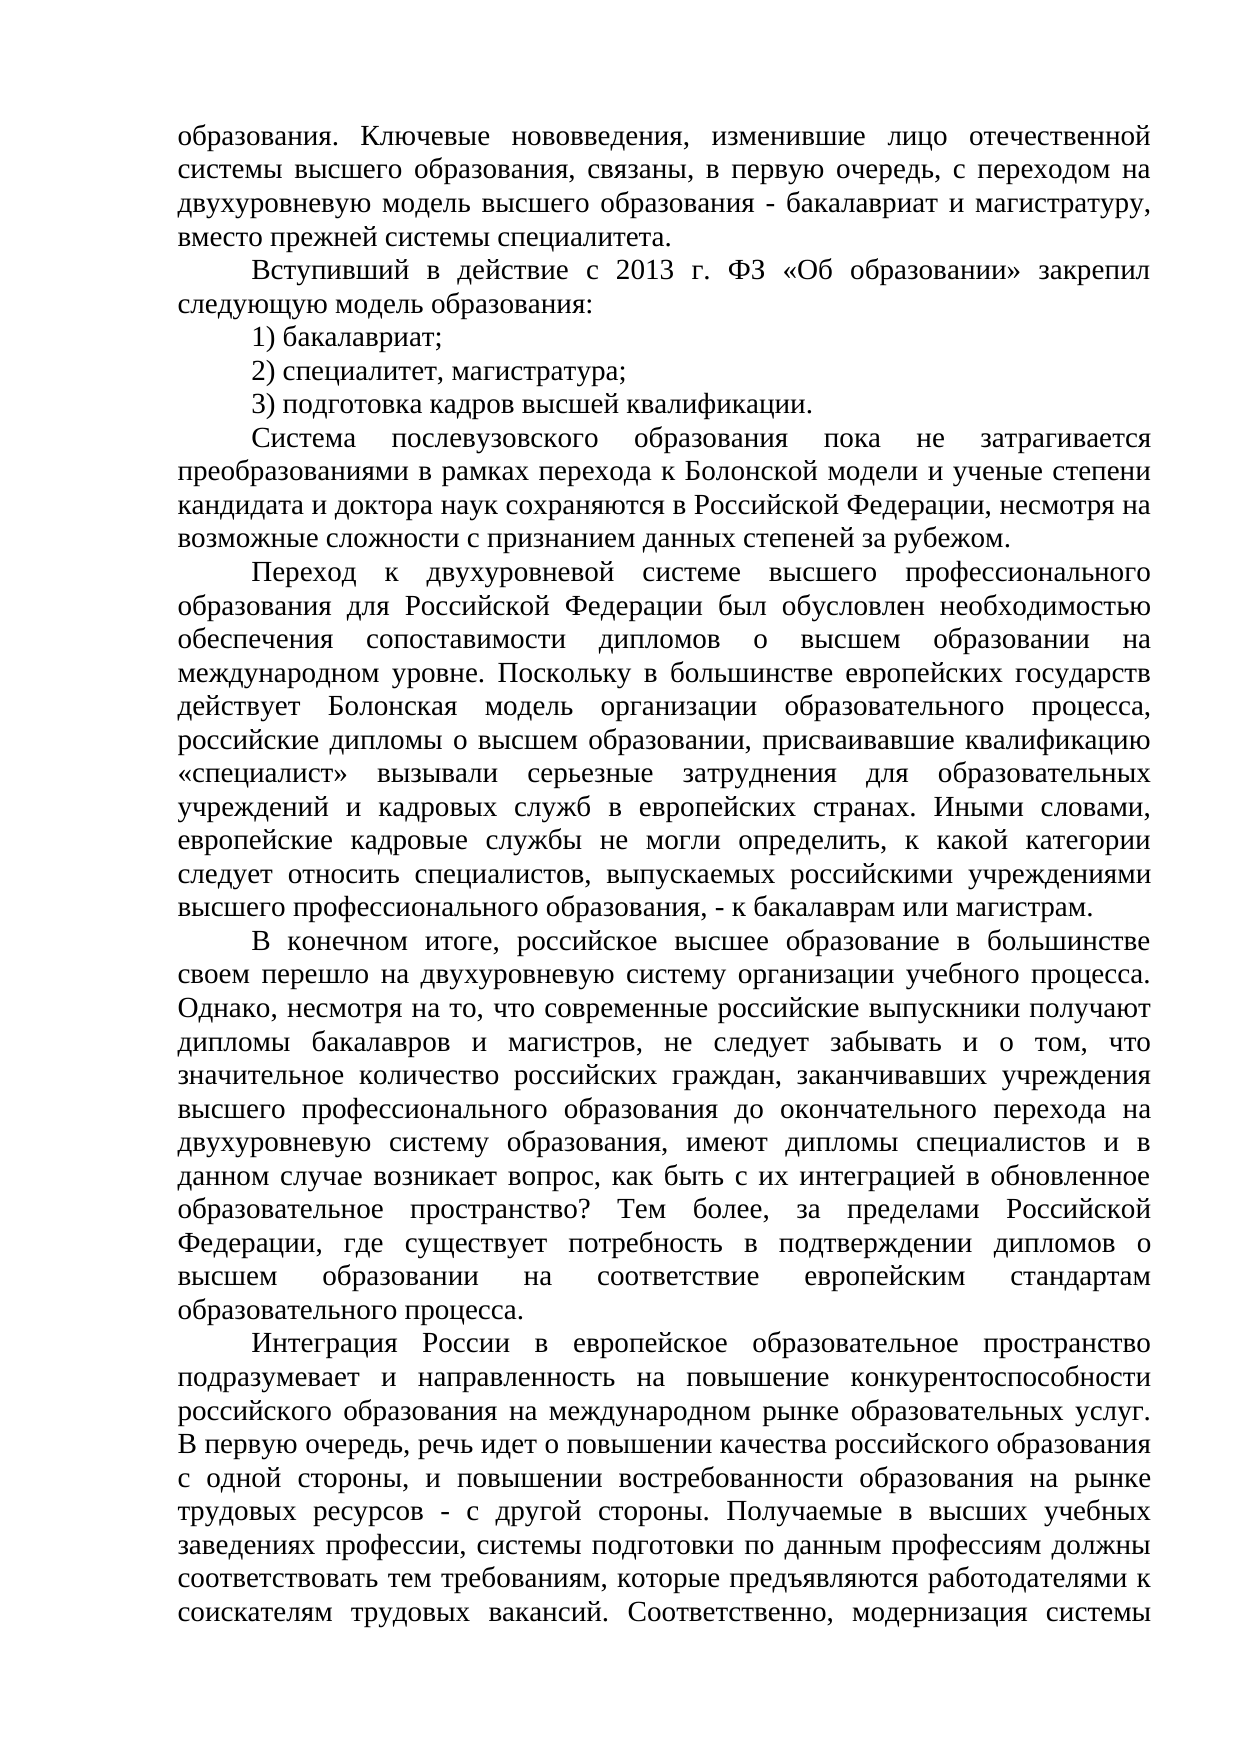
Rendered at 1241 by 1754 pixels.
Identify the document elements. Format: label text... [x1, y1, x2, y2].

text 3) подготовка кадров высшей квалификации. [177, 386, 1152, 420]
text Переход к двухуровневой системе высшего профессионального образования для Российской Федерации был обусловлен необходимостью обеспечения сопоставимости дипломов о высшем образовании на международном уровне. Поскольку в большинстве европейских государств действует Болонская модель организации образовательного процесса, российские дипломы о высшем образовании, присваивавшие квалификацию «специалист» вызывали серьезные затруднения для образовательных учреждений и кадровых служб в европейских странах. Иными словами, европейские кадровые службы не могли определить, к какой категории следует относить специалистов, выпускаемых российскими учреждениями высшего профессионального образования, - к бакалаврам или магистрам. [177, 554, 1152, 923]
text 1) бакалавриат; [177, 319, 1152, 353]
text Система послевузовского образования пока не затрагивается преобразованиями в рамках перехода к Болонской модели и ученые степени кандидата и доктора наук сохраняются в Российской Федерации, несмотря на возможные сложности с признанием данных степеней за рубежом. [177, 420, 1152, 554]
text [177, 118, 1152, 252]
text В конечном итоге, российское высшее образование в большинстве своем перешло на двухуровневую систему организации учебного процесса. Однако, несмотря на то, что современные российские выпускники получают дипломы бакалавров и магистров, не следует забывать и о том, что значительное количество российских граждан, заканчивавших учреждения высшего профессионального образования до окончательного перехода на двухуровневую систему образования, имеют дипломы специалистов и в данном случае возникает вопрос, как быть с их интеграцией в обновленное образовательное пространство? Тем более, за пределами Российской Федерации, где существует потребность в подтверждении дипломов о высшем образовании на соответствие европейским стандартам образовательного процесса. [177, 923, 1152, 1326]
text 2) специалитет, магистратура; [177, 353, 1152, 386]
text Вступивший в действие с 2013 г. ФЗ «Об образовании» закрепил следующую модель образования: [177, 252, 1152, 319]
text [177, 1326, 1152, 1627]
